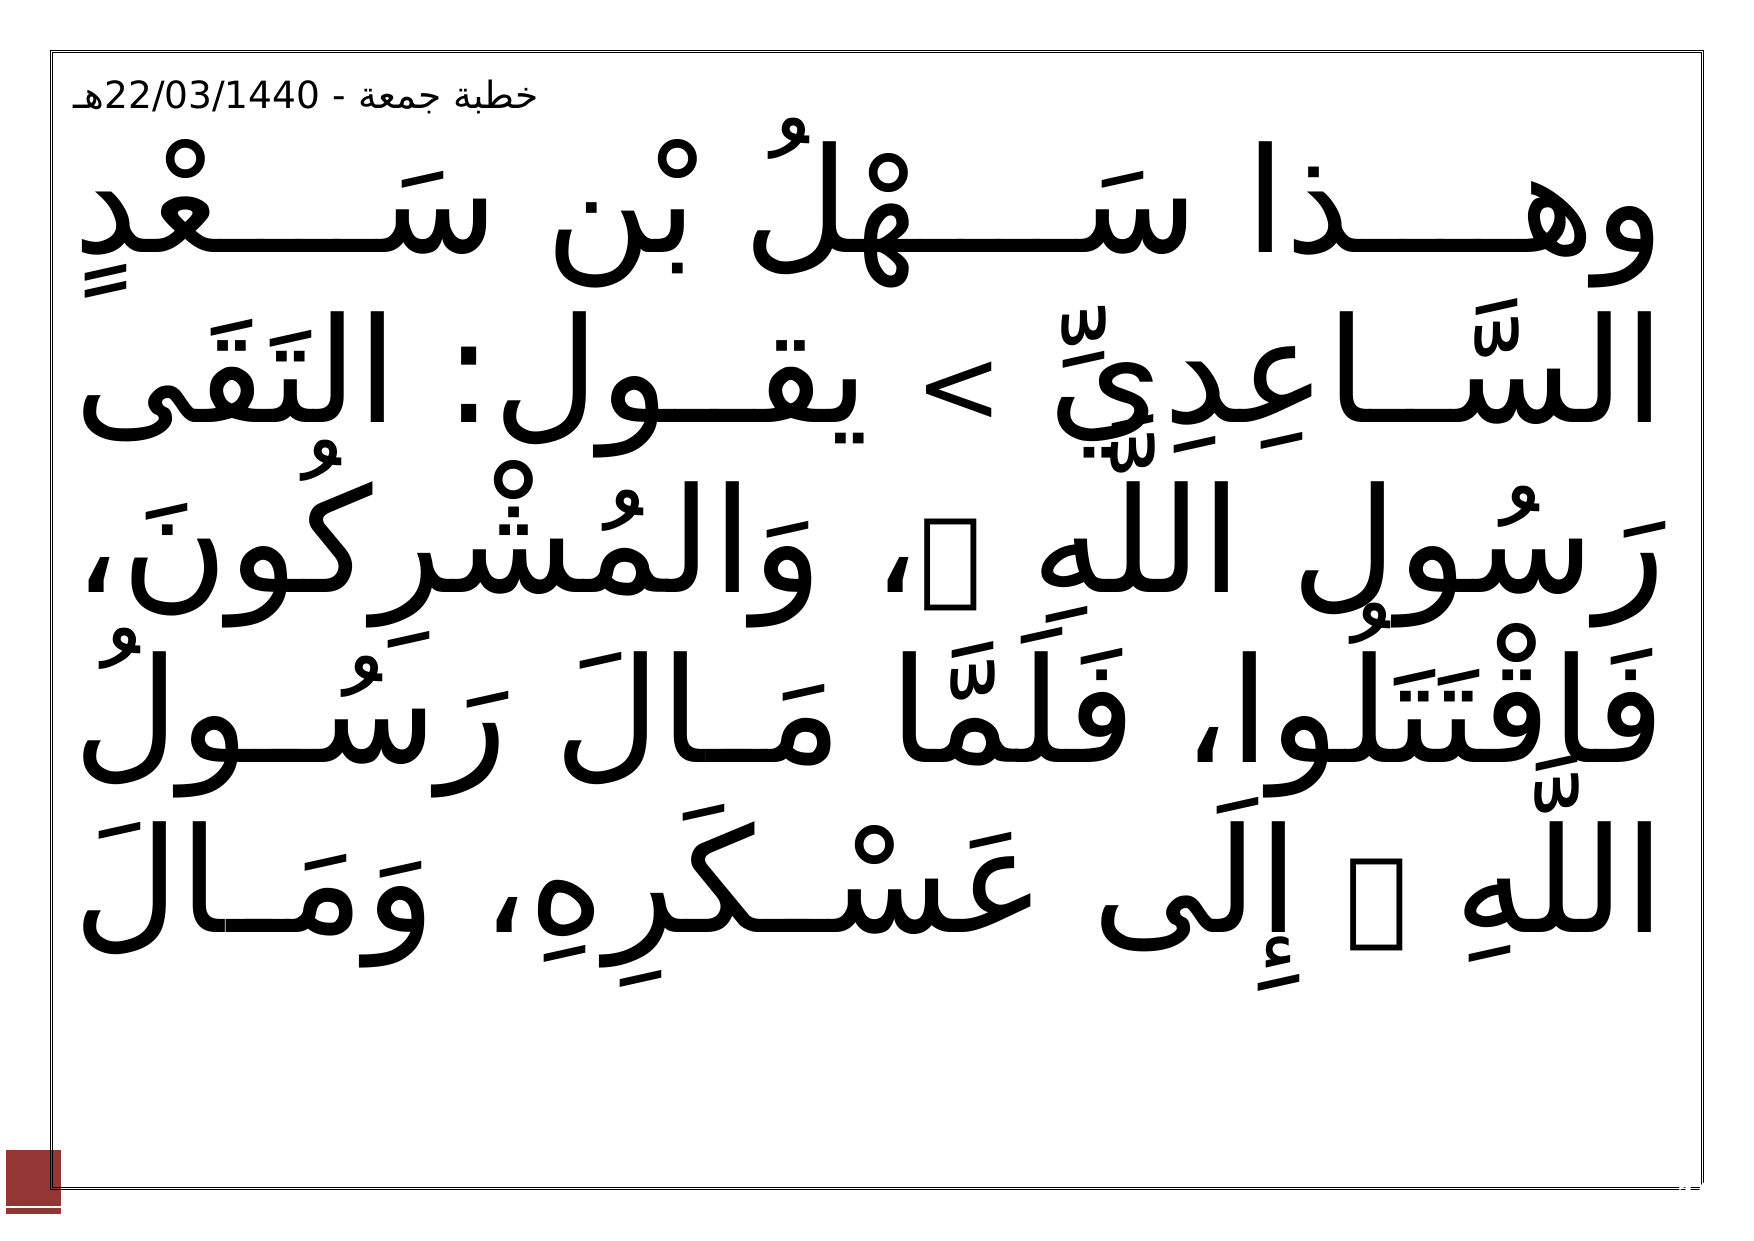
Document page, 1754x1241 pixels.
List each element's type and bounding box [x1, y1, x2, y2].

text [74, 117, 1665, 966]
